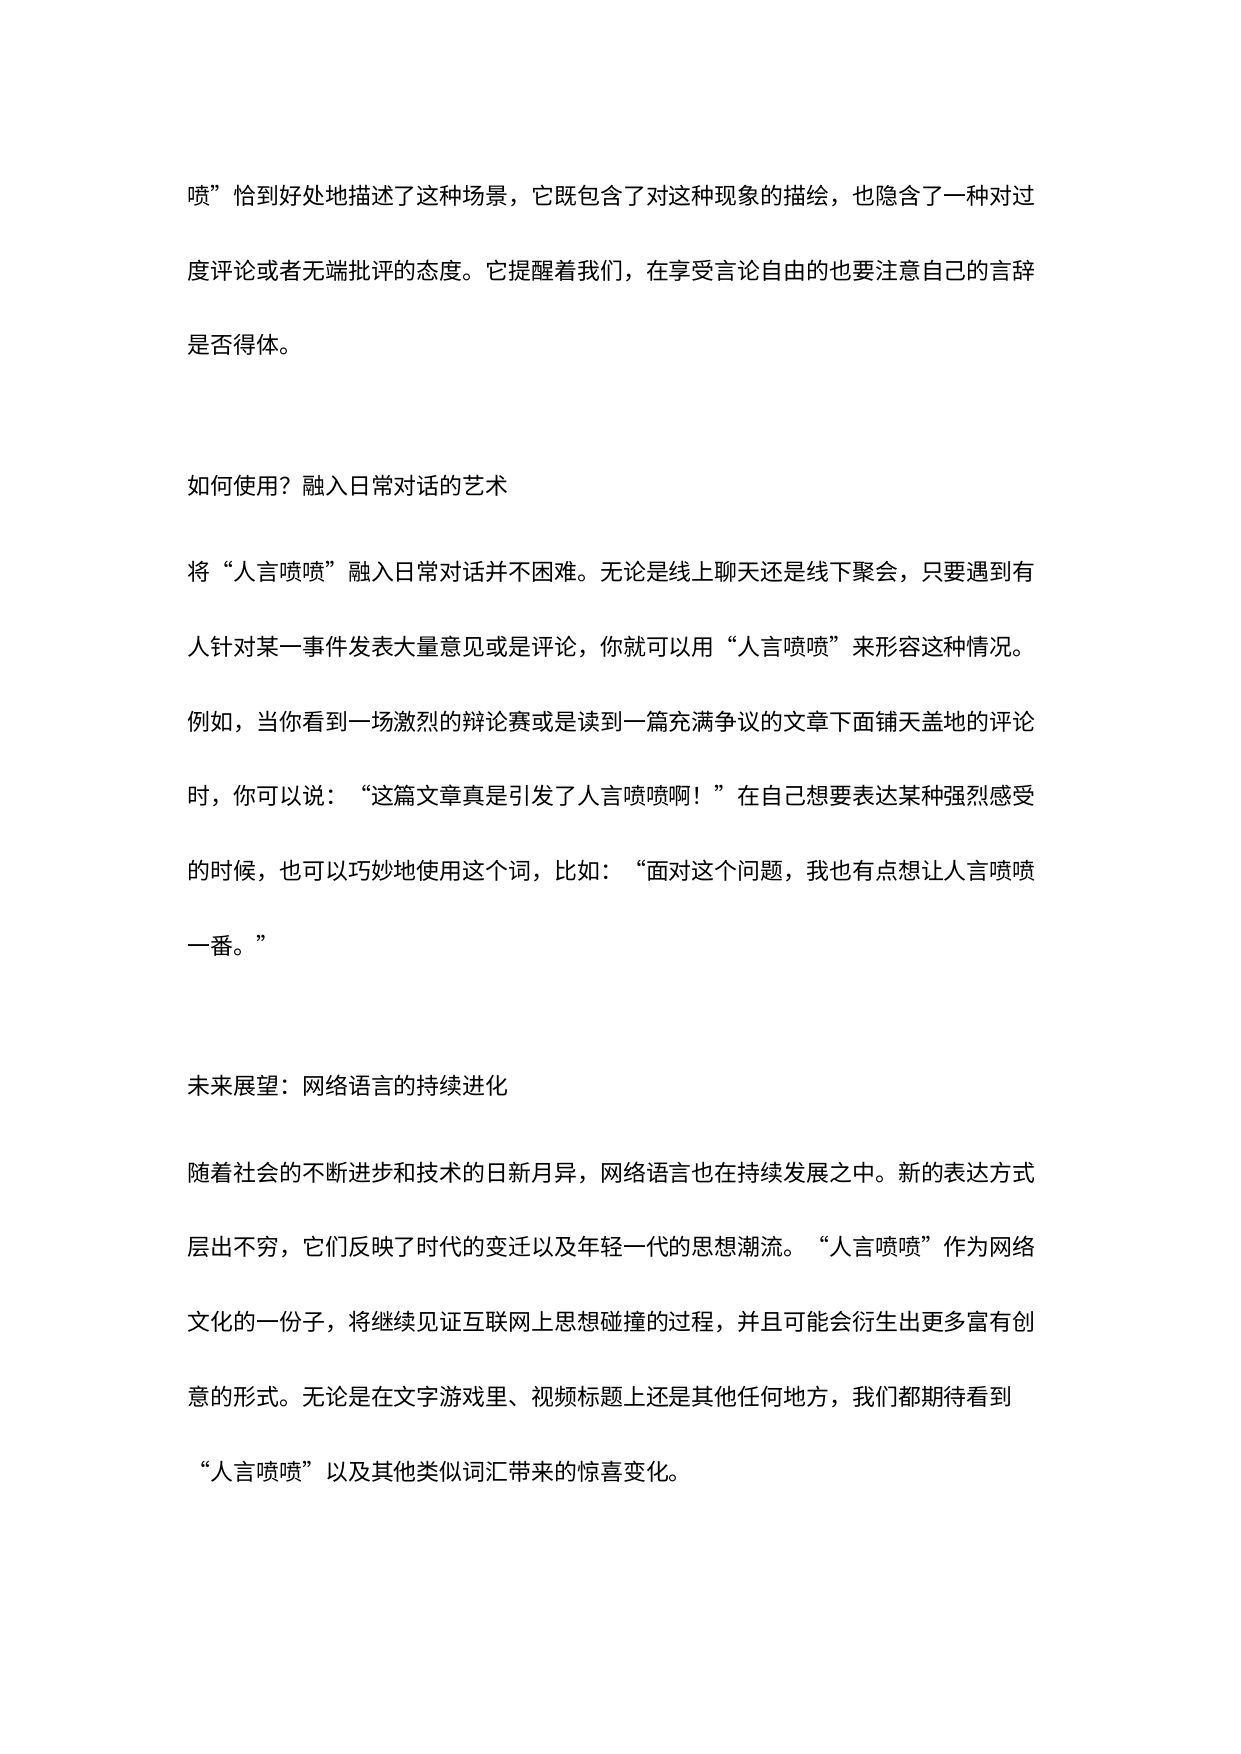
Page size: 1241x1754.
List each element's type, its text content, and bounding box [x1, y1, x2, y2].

text 如何使用？融入日常对话的艺术 [187, 452, 1053, 517]
text 将“人言喷喷”融入日常对话并不困难。无论是线上聊天还是线下聚会，只要遇到有人针对某一事件发表大量意见或是评论，你就可以用“人言喷喷”来形容这种情况。例如，当你看到一场激烈的辩论赛或是读到一篇充满争议的文章下面铺天盖地的评论时，你可以说：“这篇文章真是引发了人言喷喷啊！”在自己想要表达某种强烈感受的时候，也可以巧妙地使用这个词，比如：“面对这个问题，我也有点想让人言喷喷一番。” [187, 538, 1053, 977]
text 未来展望：网络语言的持续进化 [187, 1052, 1053, 1117]
text 随着社会的不断进步和技术的日新月异，网络语言也在持续发展之中。新的表达方式层出不穷，它们反映了时代的变迁以及年轻一代的思想潮流。“人言喷喷”作为网络文化的一份子，将继续见证互联网上思想碰撞的过程，并且可能会衍生出更多富有创意的形式。无论是在文字游戏里、视频标题上还是其他任何地方，我们都期待看到“人言喷喷”以及其他类似词汇带来的惊喜变化。 [187, 1139, 1053, 1502]
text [187, 162, 1053, 376]
